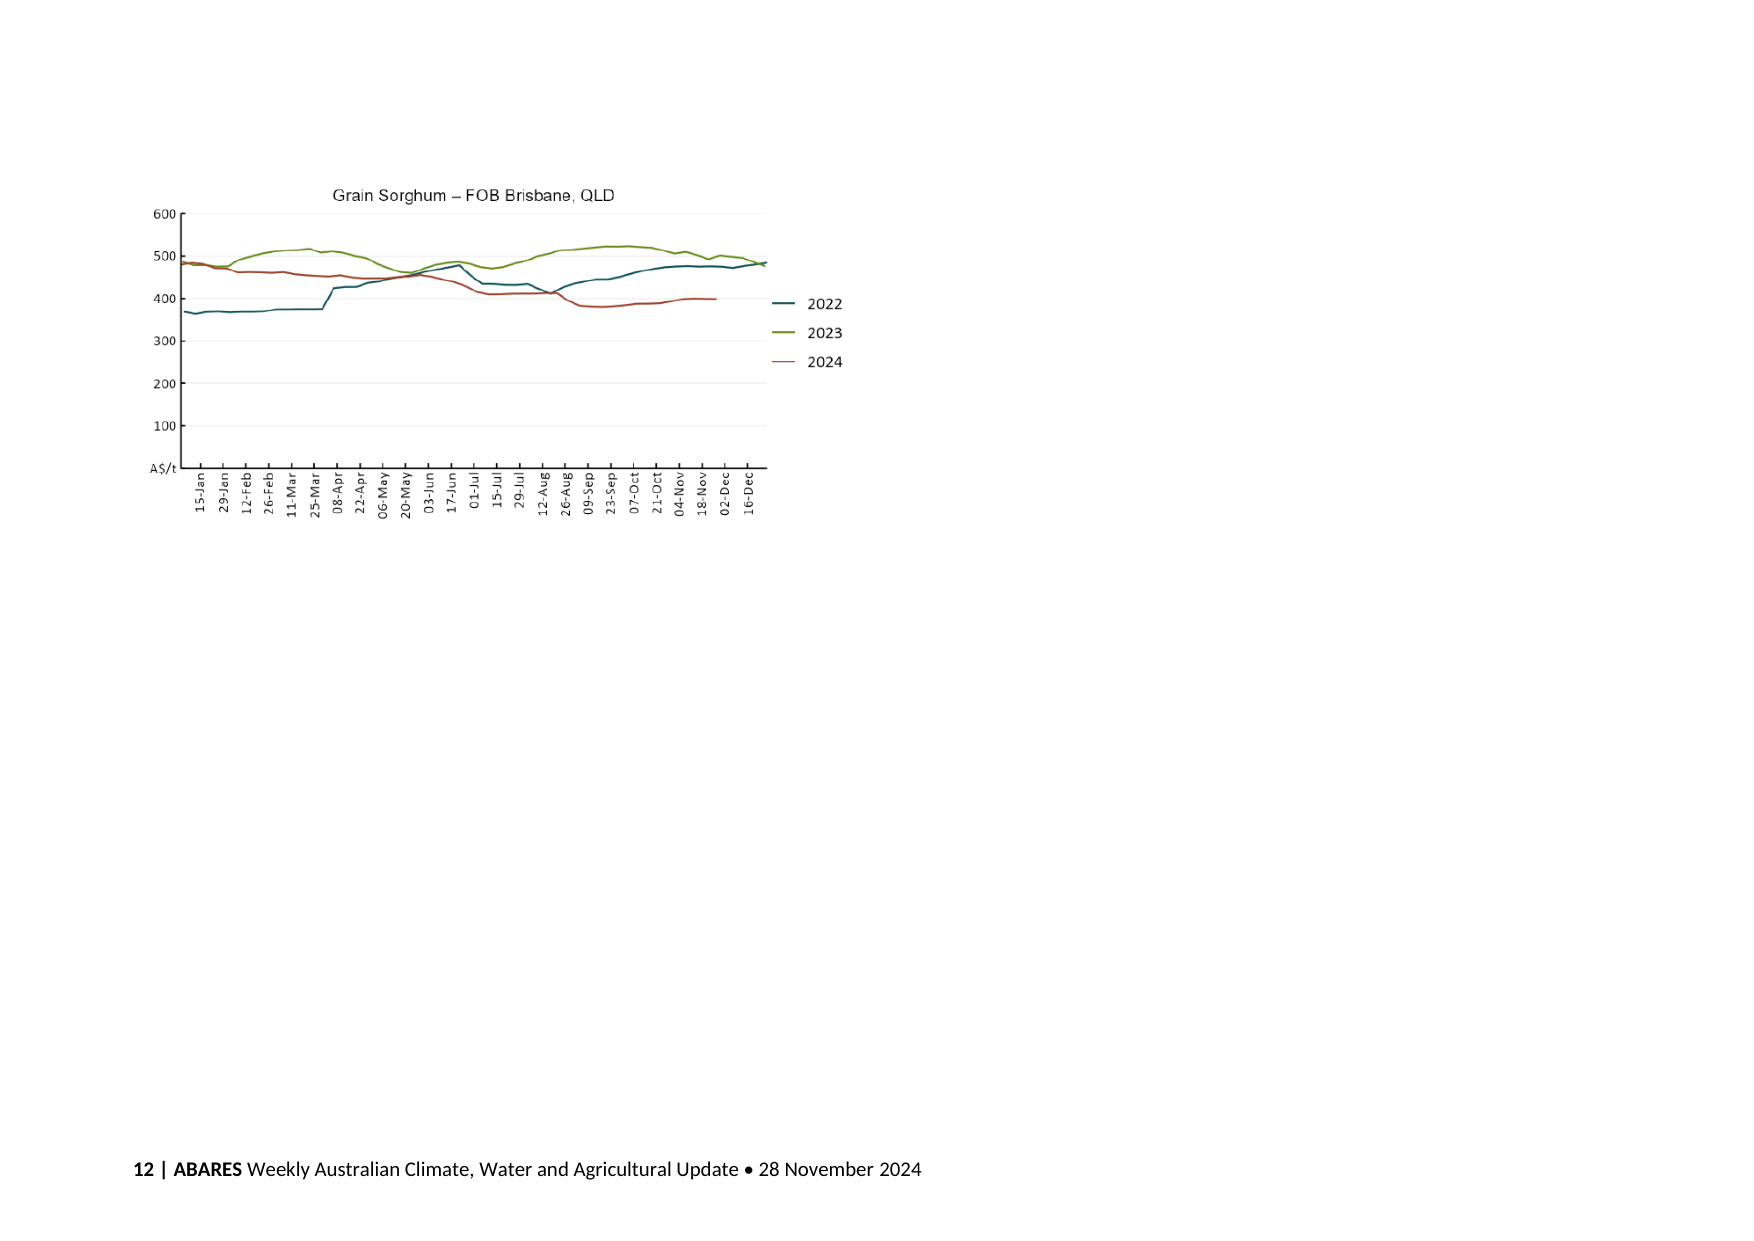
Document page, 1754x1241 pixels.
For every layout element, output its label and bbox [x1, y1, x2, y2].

picture [132, 150, 1587, 968]
